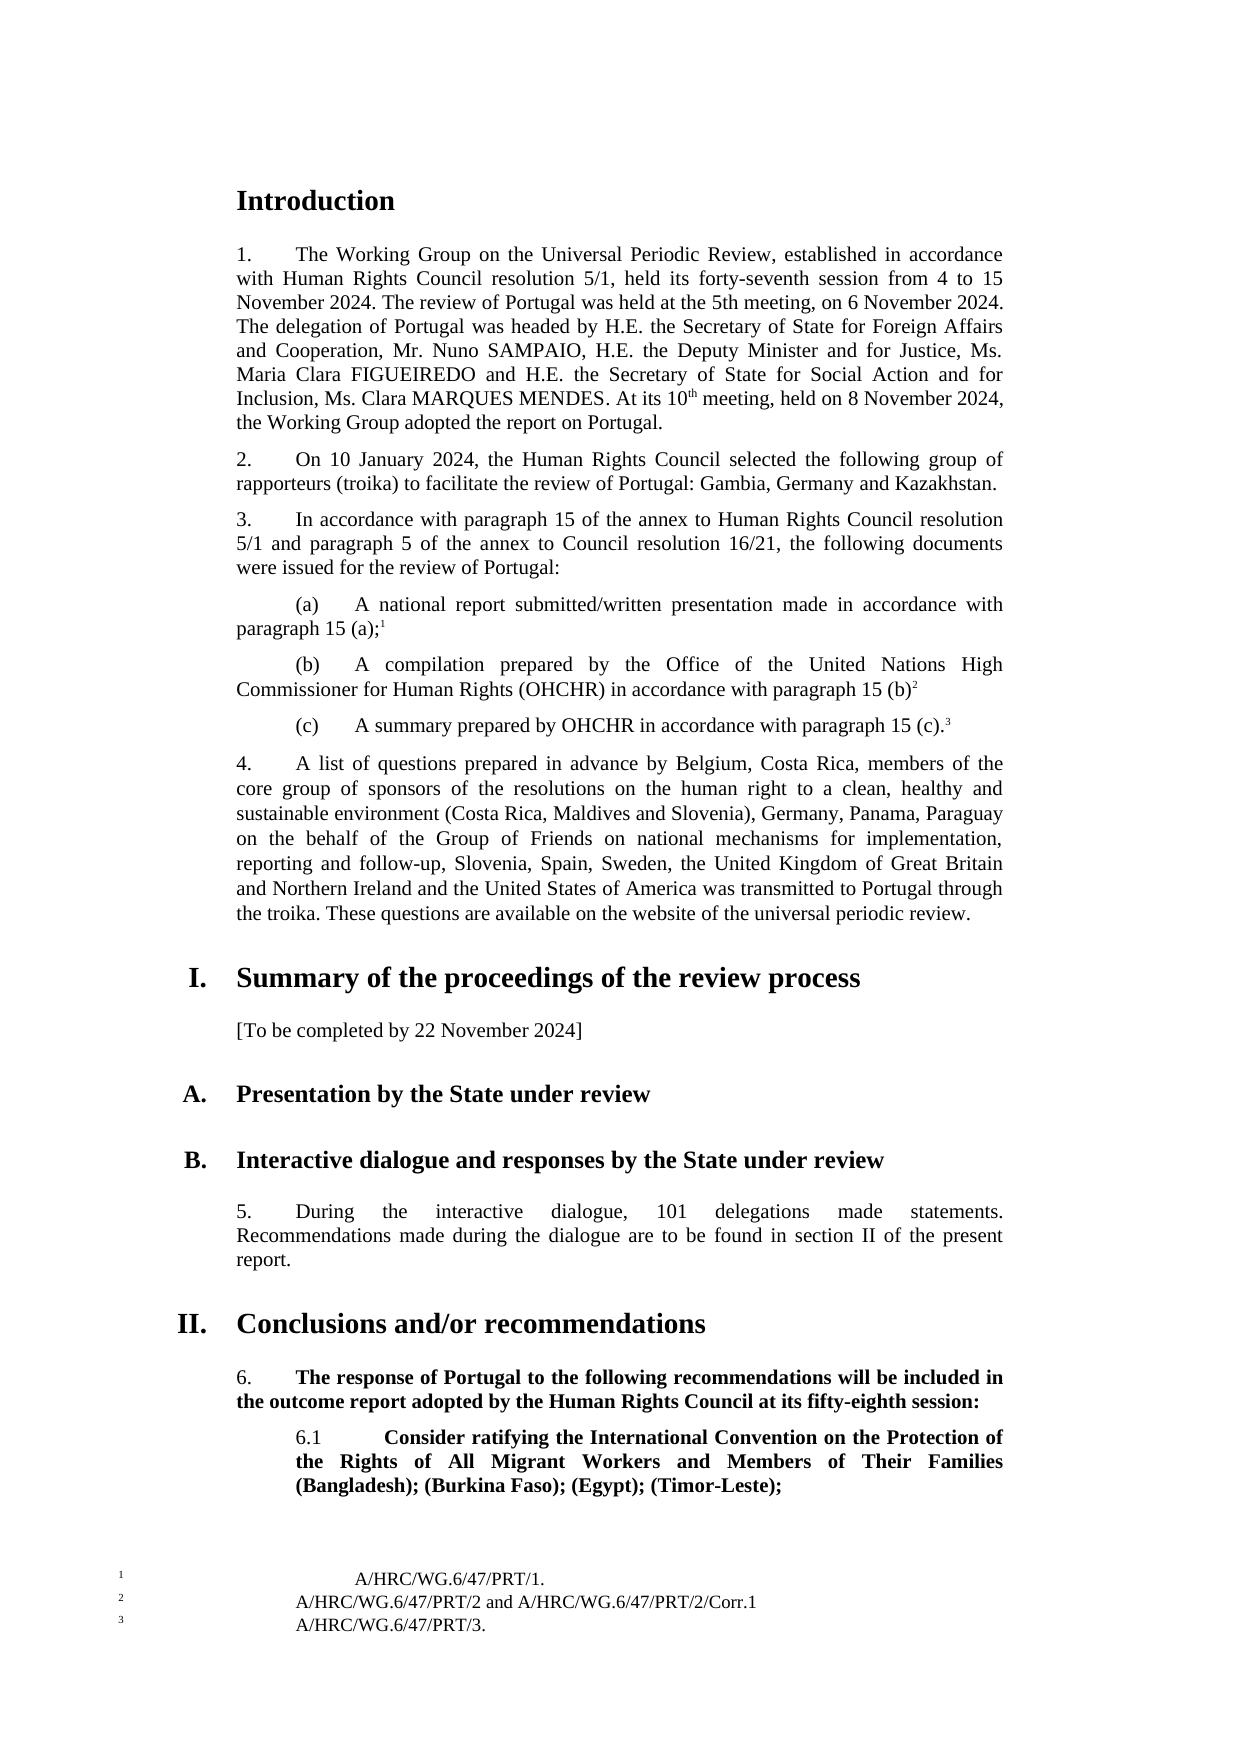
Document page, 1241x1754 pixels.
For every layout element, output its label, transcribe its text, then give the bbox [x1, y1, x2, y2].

text [To be completed by 22 November 2024] [236, 1018, 1004, 1042]
text 3. In accordance with paragraph 15 of the annex to Human Rights Council resolution 5/1 and paragraph 5 of the annex to Council resolution 16/21, the following documents were issued for the review of Portugal: [236, 507, 1004, 579]
text Introduction [118, 185, 1004, 216]
text II. Conclusions and/or recommendations [118, 1308, 1004, 1339]
text 1. The Working Group on the Universal Periodic Review, established in accordance with Human Rights Council resolution 5/1, held its forty-seventh session from 4 to 15 November 2024. The review of Portugal was held at the 5th meeting, on 6 November 2024. The delegation of Portugal was headed by H.E. the Secretary of State for Foreign Affairs and Cooperation, Mr. Nuno SAMPAIO, H.E. the Deputy Minister and for Justice, Ms. Maria Clara FIGUEIREDO and H.E. the Secretary of State for Social Action and for Inclusion, Ms. Clara MARQUES MENDES. At its 10th meeting, held on 8 November 2024, the Working Group adopted the report on Portugal. [236, 241, 1004, 434]
text 4. A list of questions prepared in advance by Belgium, Costa Rica, members of the core group of sponsors of the resolutions on the human right to a clean, healthy and sustainable environment (Costa Rica, Maldives and Slovenia), Germany, Panama, Paraguay on the behalf of the Group of Friends on national mechanisms for implementation, reporting and follow-up, Slovenia, Spain, Sweden, the United Kingdom of Great Britain and Northern Ireland and the United States of America was transmitted to Portugal through the troika. These questions are available on the website of the universal periodic review. [236, 749, 1004, 924]
text 6.1 Consider ratifying the International Convention on the Protection of the Rights of All Migrant Workers and Members of Their Families (Bangladesh); (Burkina Faso); (Egypt); (Timor-Leste); [295, 1425, 1004, 1497]
text (a) A national report submitted/written presentation made in accordance with paragraph 15 (a); [236, 592, 1004, 640]
text (b) A compilation prepared by the Office of the United Nations High Commissioner for Human Rights (OHCHR) in accordance with paragraph 15 (b) [236, 652, 1004, 701]
text (c) A summary prepared by OHCHR in accordance with paragraph 15 (c). [236, 713, 1004, 737]
text 2. On 10 January 2024, the Human Rights Council selected the following group of rapporteurs (troika) to facilitate the review of Portugal: Gambia, Germany and Kazakhstan. [236, 446, 1004, 494]
text I. Summary of the proceedings of the review process [118, 962, 1004, 993]
text 5. During the interactive dialogue, 101 delegations made statements. Recommendations made during the dialogue are to be found in section II of the present report. [236, 1199, 1004, 1271]
text B. Interactive dialogue and responses by the State under review [118, 1146, 1004, 1174]
text 6. The response of Portugal to the following recommendations will be included in the outcome report adopted by the Human Rights Council at its fifty-eighth session: [236, 1364, 1004, 1413]
text A. Presentation by the State under review [118, 1080, 1004, 1108]
